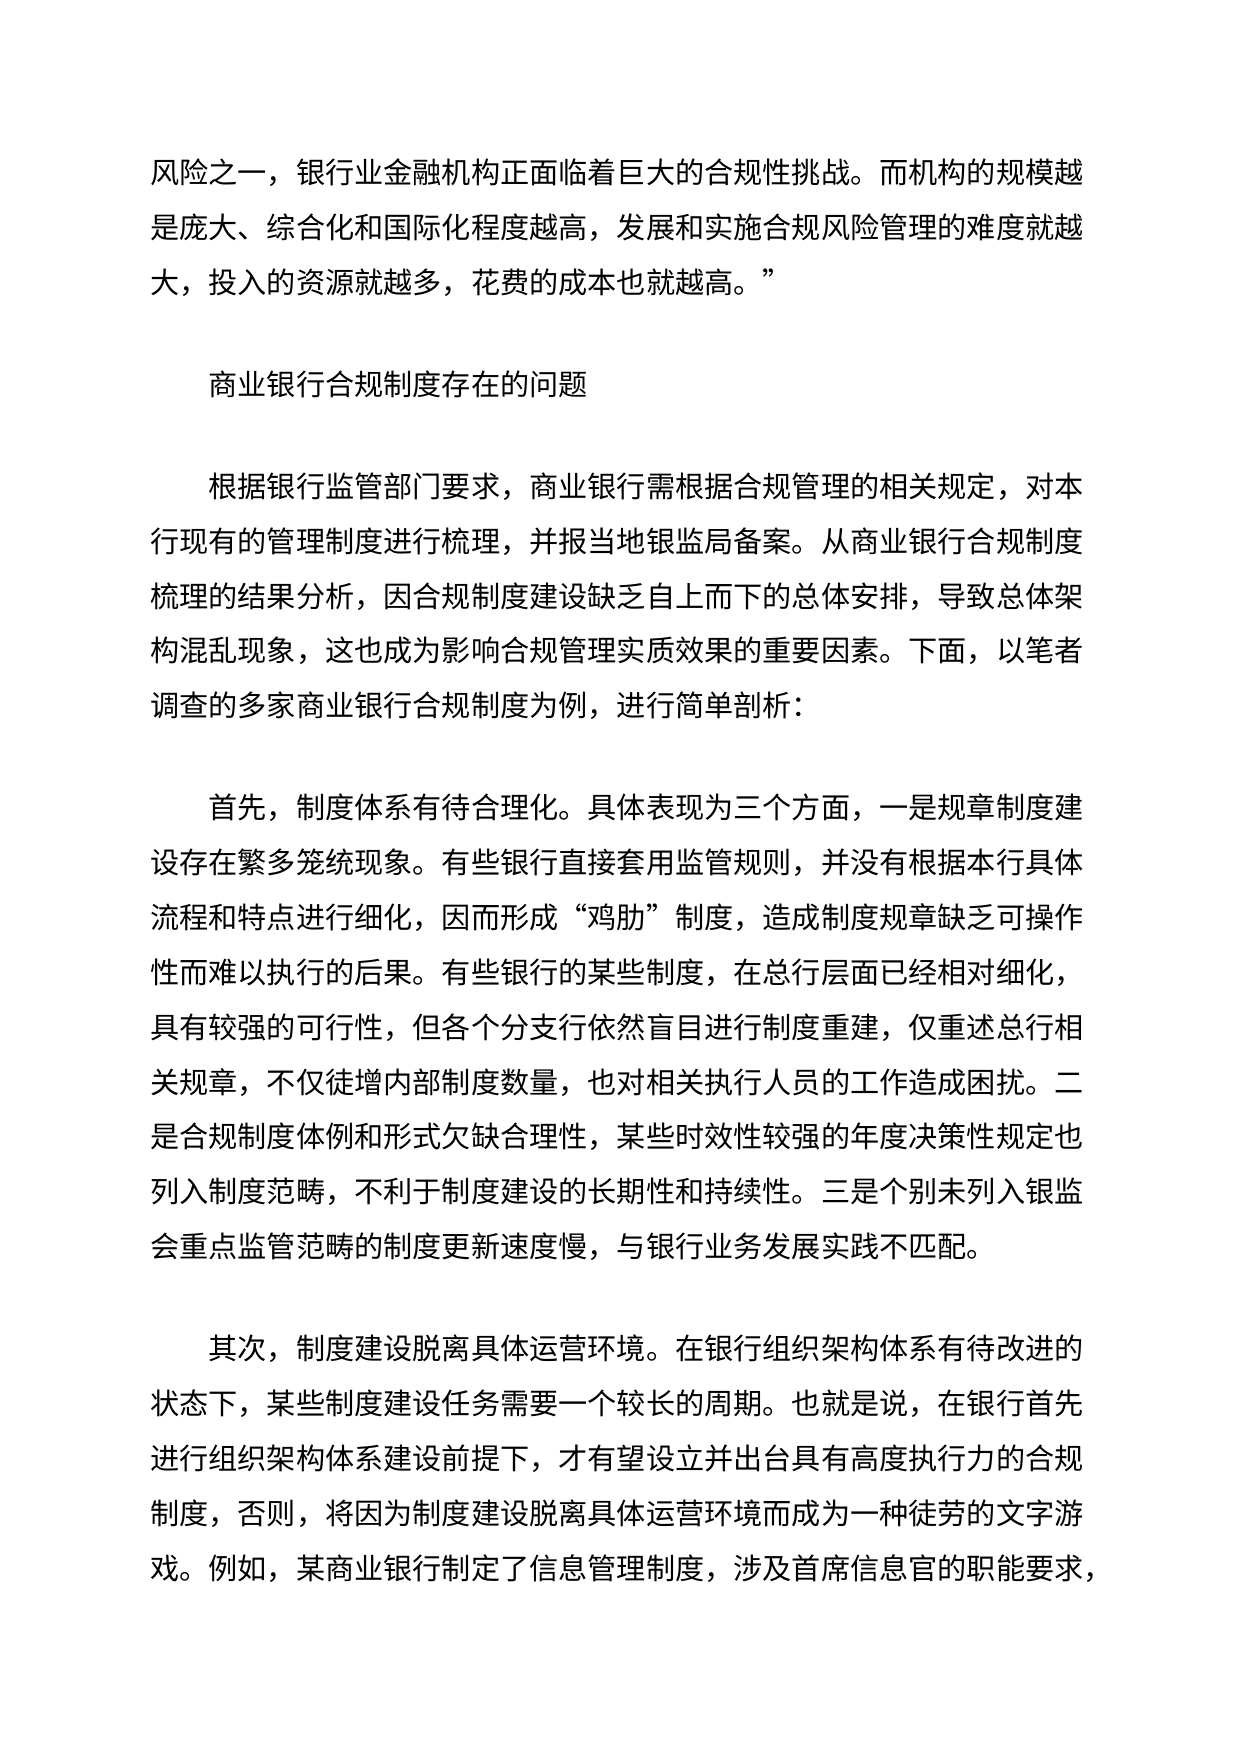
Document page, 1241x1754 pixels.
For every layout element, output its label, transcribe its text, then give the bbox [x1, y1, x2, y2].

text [150, 1326, 1090, 1587]
text 根据银行监管部门要求，商业银行需根据合规管理的相关规定，对本行现有的管理制度进行梳理，并报当地银监局备案。从商业银行合规制度梳理的结果分析，因合规制度建设缺乏自上而下的总体安排，导致总体架构混乱现象，这也成为影响合规管理实质效果的重要因素。下面，以笔者调查的多家商业银行合规制度为例，进行简单剖析： [150, 463, 1090, 725]
text 首先，制度体系有待合理化。具体表现为三个方面，一是规章制度建设存在繁多笼统现象。有些银行直接套用监管规则，并没有根据本行具体流程和特点进行细化，因而形成“鸡肋”制度，造成制度规章缺乏可操作性而难以执行的后果。有些银行的某些制度，在总行层面已经相对细化，具有较强的可行性，但各个分支行依然盲目进行制度重建，仅重述总行相关规章，不仅徒增内部制度数量，也对相关执行人员的工作造成困扰。二是合规制度体例和形式欠缺合理性，某些时效性较强的年度决策性规定也列入制度范畴，不利于制度建设的长期性和持续性。三是个别未列入银监会重点监管范畴的制度更新速度慢，与银行业务发展实践不匹配。 [150, 785, 1090, 1266]
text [150, 150, 1090, 302]
text 商业银行合规制度存在的问题 [150, 362, 1090, 404]
